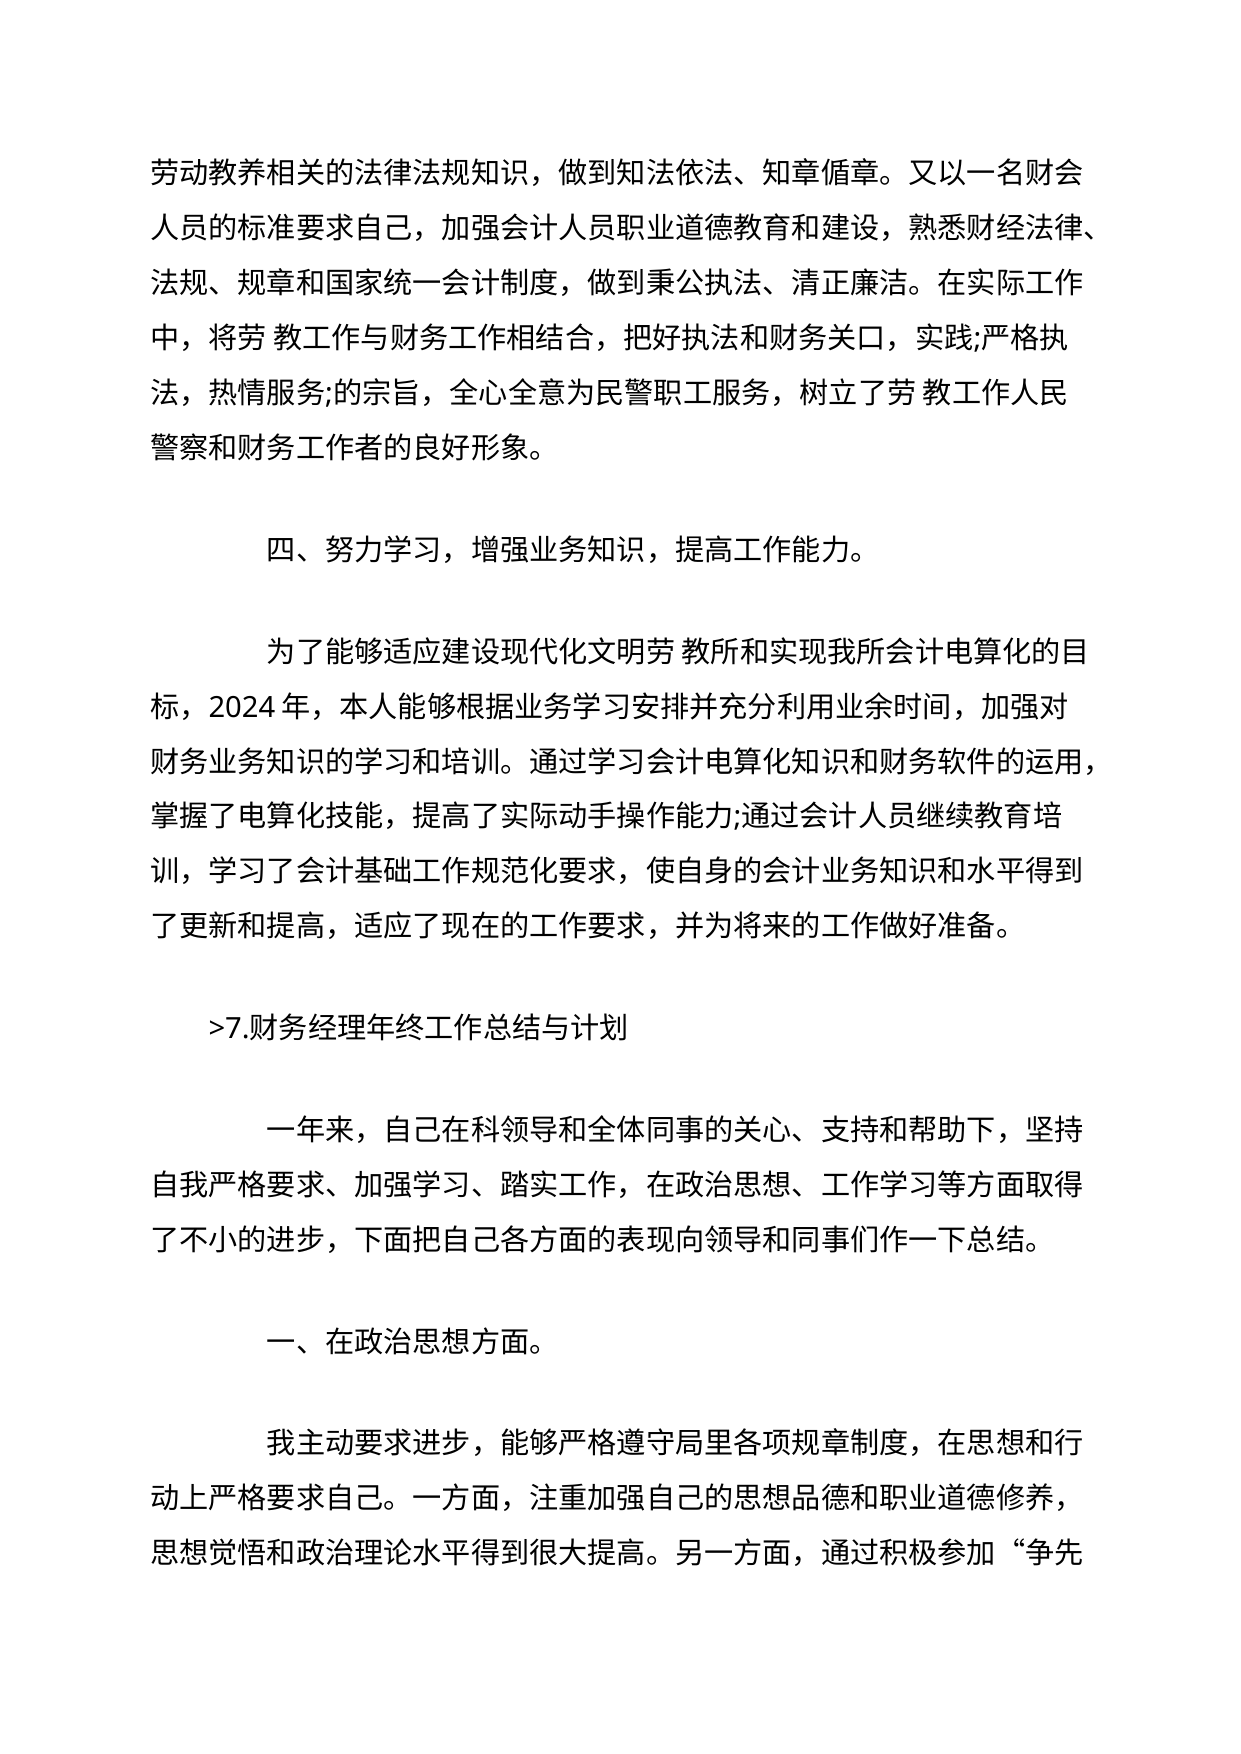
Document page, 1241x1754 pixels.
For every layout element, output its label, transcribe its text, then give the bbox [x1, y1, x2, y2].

text 为了能够适应建设现代化文明劳 教所和实现我所会计电算化的目标，2024年，本人能够根据业务学习安排并充分利用业余时间，加强对财务业务知识的学习和培训。通过学习会计电算化知识和财务软件的运用，掌握了电算化技能，提高了实际动手操作能力;通过会计人员继续教育培训，学习了会计基础工作规范化要求，使自身的会计业务知识和水平得到了更新和提高，适应了现在的工作要求，并为将来的工作做好准备。 [150, 628, 1090, 945]
text 一、在政治思想方面。 [150, 1318, 1090, 1361]
text 四、努力学习，增强业务知识，提高工作能力。 [150, 526, 1090, 569]
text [150, 150, 1090, 467]
text 一年来，自己在科领导和全体同事的关心、支持和帮助下，坚持自我严格要求、加强学习、踏实工作，在政治思想、工作学习等方面取得了不小的进步，下面把自己各方面的表现向领导和同事们作一下总结。 [150, 1107, 1090, 1259]
text >7.财务经理年终工作总结与计划 [150, 1005, 1090, 1047]
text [150, 1420, 1090, 1572]
